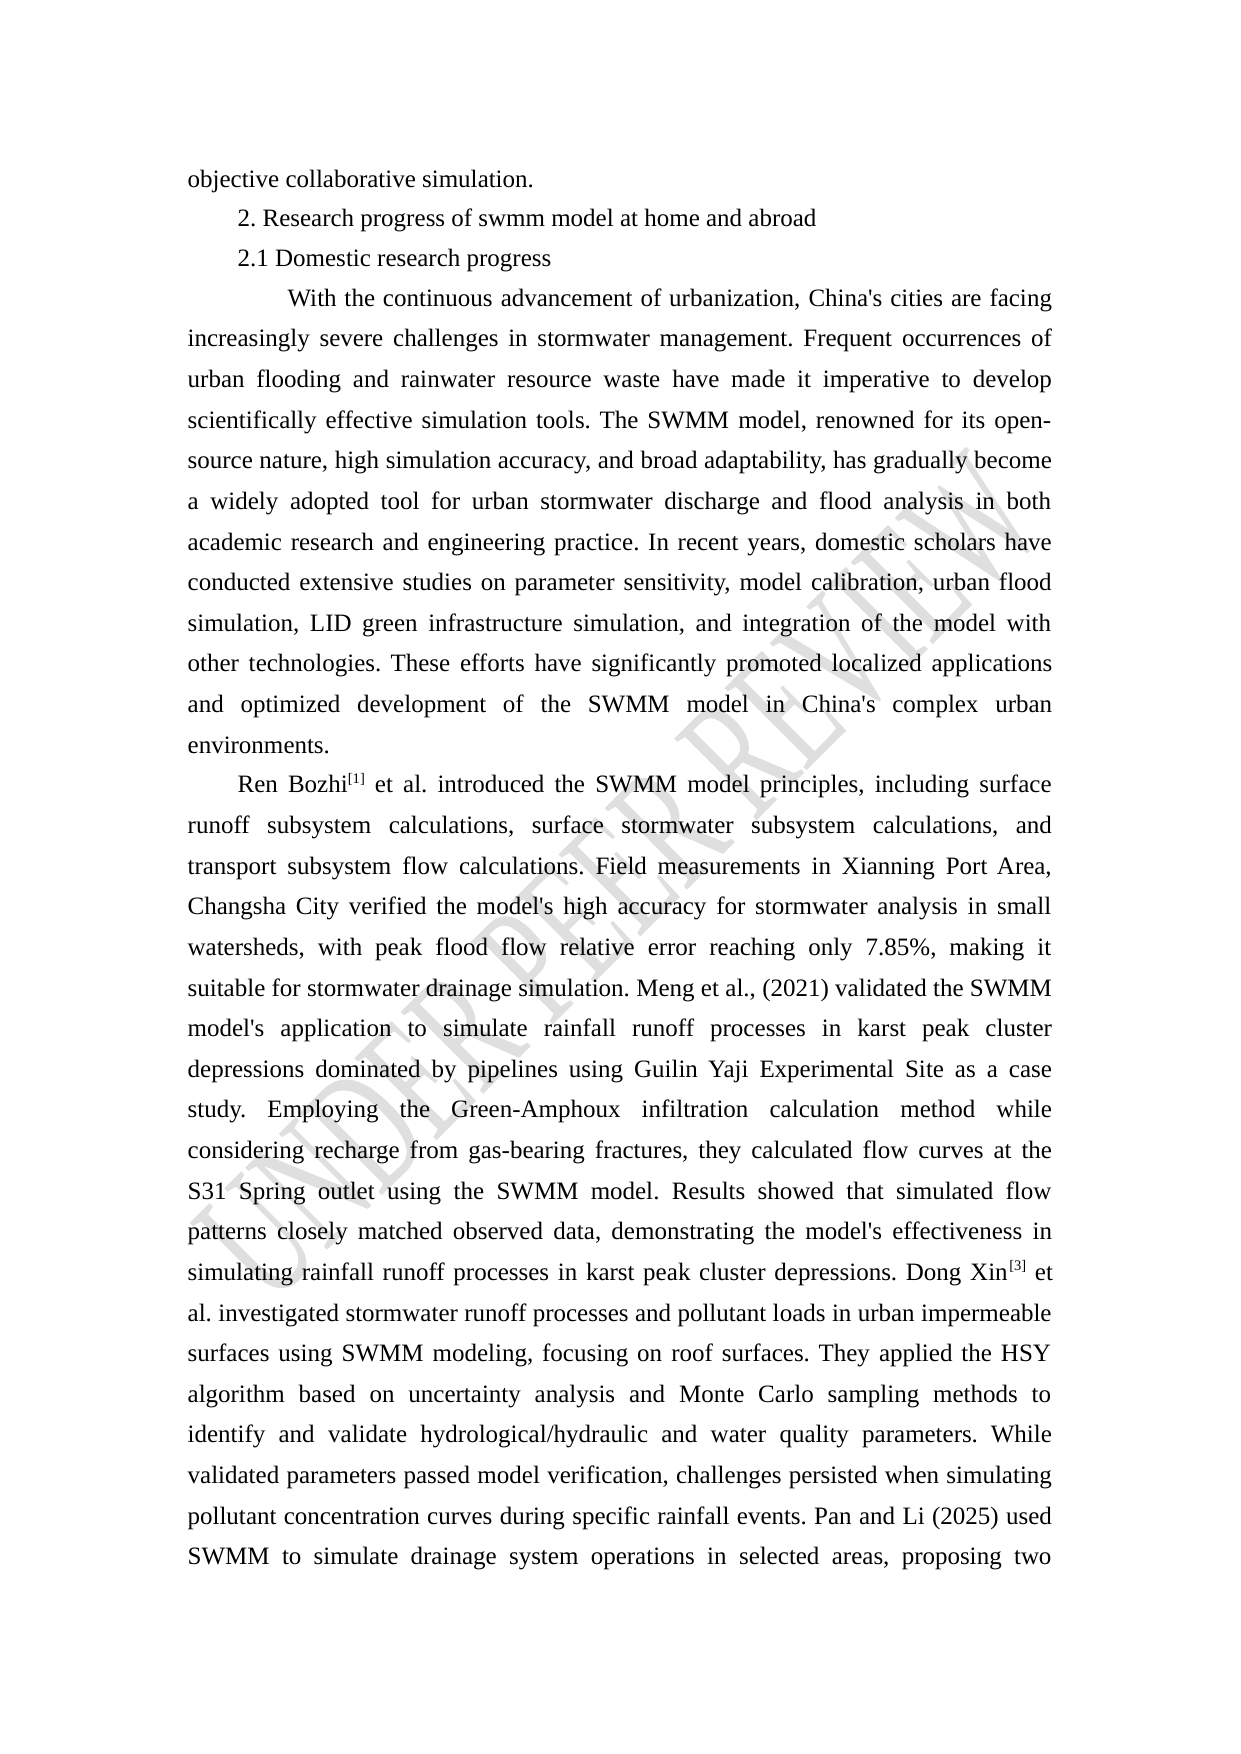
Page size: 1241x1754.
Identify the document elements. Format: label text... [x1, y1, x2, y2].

text With the continuous advancement of urbanization, China's cities are facing increasingly severe challenges in stormwater management. Frequent occurrences of urban flooding and rainwater resource waste have made it imperative to develop scientifically effective simulation tools. The SWMM model, renowned for its open-source nature, high simulation accuracy, and broad adaptability, has gradually become a widely adopted tool for urban stormwater discharge and flood analysis in both academic research and engineering practice. In recent years, domestic scholars have conducted extensive studies on parameter sensitivity, model calibration, urban flood simulation, LID green infrastructure simulation, and integration of the model with other technologies. These efforts have significantly promoted localized applications and optimized development of the SWMM model in China's complex urban environments. [187, 281, 1053, 760]
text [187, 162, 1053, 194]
text 2.1 Domestic research progress [187, 241, 1053, 274]
text 2. Research progress of swmm model at home and abroad [187, 202, 1053, 234]
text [187, 768, 1053, 1572]
